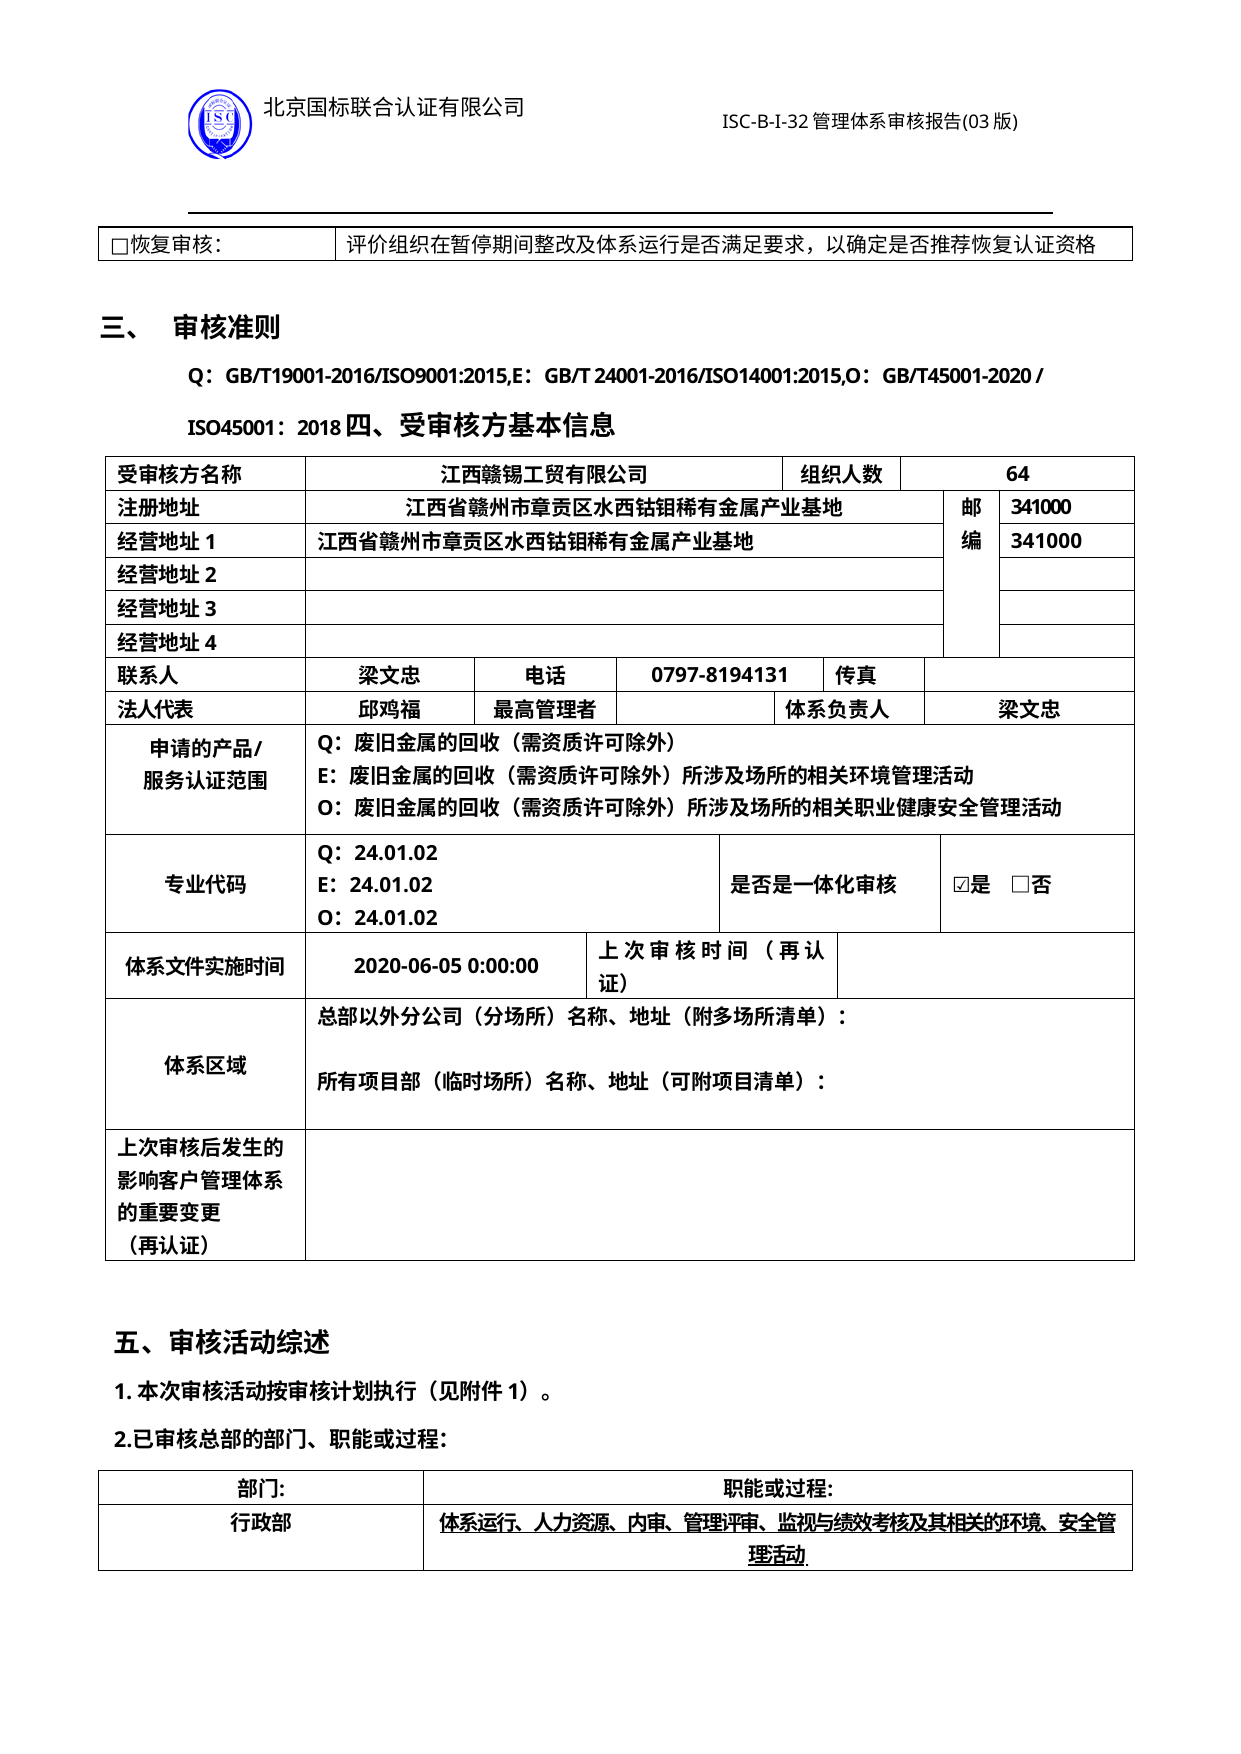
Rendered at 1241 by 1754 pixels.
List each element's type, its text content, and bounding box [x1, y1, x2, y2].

table_cell 经营地址3 [106, 591, 305, 624]
table_cell 江西省赣州市章贡区水西钴钼稀有金属产业基地 [306, 524, 943, 557]
table_header 部门: [99, 1471, 423, 1504]
table_cell [838, 933, 1134, 998]
table_header 受审核方名称 [106, 457, 305, 489]
text 五、审核活动综述 [114, 1308, 1053, 1373]
table_cell 江西省赣州市章贡区水西钴钼稀有金属产业基地 [306, 491, 943, 523]
table_cell 经营地址1 [106, 524, 305, 557]
table_cell 法人代表 [106, 692, 305, 724]
table_cell 邱鸡福 [306, 692, 474, 724]
table_cell 申请的产品/ 服务认证范围 [106, 725, 305, 834]
table_cell [306, 1130, 1134, 1260]
table_cell 行政部 [99, 1505, 423, 1570]
table_cell 总部以外分公司（分场所）名称、地址（附多场所清单）： 所有项目部（临时场所）名称、地址（可附项目清单）： [306, 999, 1134, 1129]
table_cell [306, 591, 943, 624]
table_cell 341000 [1000, 524, 1134, 557]
table_cell [306, 625, 943, 657]
text 1. 本次审核活动按审核计划执行（见附件1）。 [114, 1373, 1053, 1406]
table_cell [1000, 625, 1134, 657]
table_cell 注册地址 [106, 491, 305, 523]
table_cell 341000 [1000, 491, 1134, 523]
table_cell 电话 [475, 658, 616, 691]
table_cell 梁文忠 [925, 692, 1134, 724]
table_cell ☑是 □否 [941, 835, 1134, 932]
table_cell 邮 编 [944, 491, 999, 657]
table_header 江西赣锡工贸有限公司 [306, 457, 782, 489]
table_cell 经营地址2 [106, 558, 305, 590]
table_cell 梁文忠 [306, 658, 474, 691]
list 审核准则 [99, 293, 1053, 358]
text Q：GB/T19001-2016/ISO9001:2015,E：GB/T 24001-2016/ISO14001:2015,O：GB/T45001-2020 / ISO45001：2018四、受审核方基本信息 [187, 358, 1053, 456]
table_cell [617, 692, 774, 724]
table_cell 0797-8194131 [617, 658, 823, 691]
table_cell □恢复审核： [99, 228, 335, 260]
table_cell 专业代码 [106, 835, 305, 932]
table_header 64 [901, 457, 1134, 489]
table_cell [925, 658, 1134, 691]
table_header 组织人数 [783, 457, 900, 489]
table_cell [1000, 591, 1134, 624]
table_cell 传真 [824, 658, 924, 691]
table_cell 上次审核后发生的影响客户管理体系的重要变更 （再认证） [106, 1130, 305, 1260]
table_cell 是否是一体化审核 [720, 835, 940, 932]
table_header 职能或过程: [424, 1471, 1132, 1504]
picture [187, 89, 253, 158]
table_cell Q：24.01.02 E：24.01.02 O：24.01.02 [306, 835, 719, 932]
table_cell Q：废旧金属的回收（需资质许可除外） E：废旧金属的回收（需资质许可除外）所涉及场所的相关环境管理活动 O：废旧金属的回收（需资质许可除外）所涉及场所的相关职业健康安全管理活动 [306, 725, 1134, 834]
table_cell 评价组织在暂停期间整改及体系运行是否满足要求，以确定是否推荐恢复认证资格 [336, 228, 1132, 260]
table_cell 体系文件实施时间 [106, 933, 305, 998]
table_cell 体系运行、人力资源、内审、管理评审、监视与绩效考核及其相关的环境、安全管理活动 [424, 1505, 1132, 1570]
table_cell [306, 558, 943, 590]
table_cell [1000, 558, 1134, 590]
table_cell 联系人 [106, 658, 305, 691]
table_cell 2020-06-05 0:00:00 [306, 933, 586, 998]
text 2.已审核总部的部门、职能或过程： [114, 1422, 1053, 1454]
table_cell 体系负责人 [775, 692, 924, 724]
table_cell 体系区域 [106, 999, 305, 1129]
table_cell 上次审核时间（再认证） [587, 933, 837, 998]
table_cell 经营地址4 [106, 625, 305, 657]
table_cell 最高管理者 [475, 692, 616, 724]
